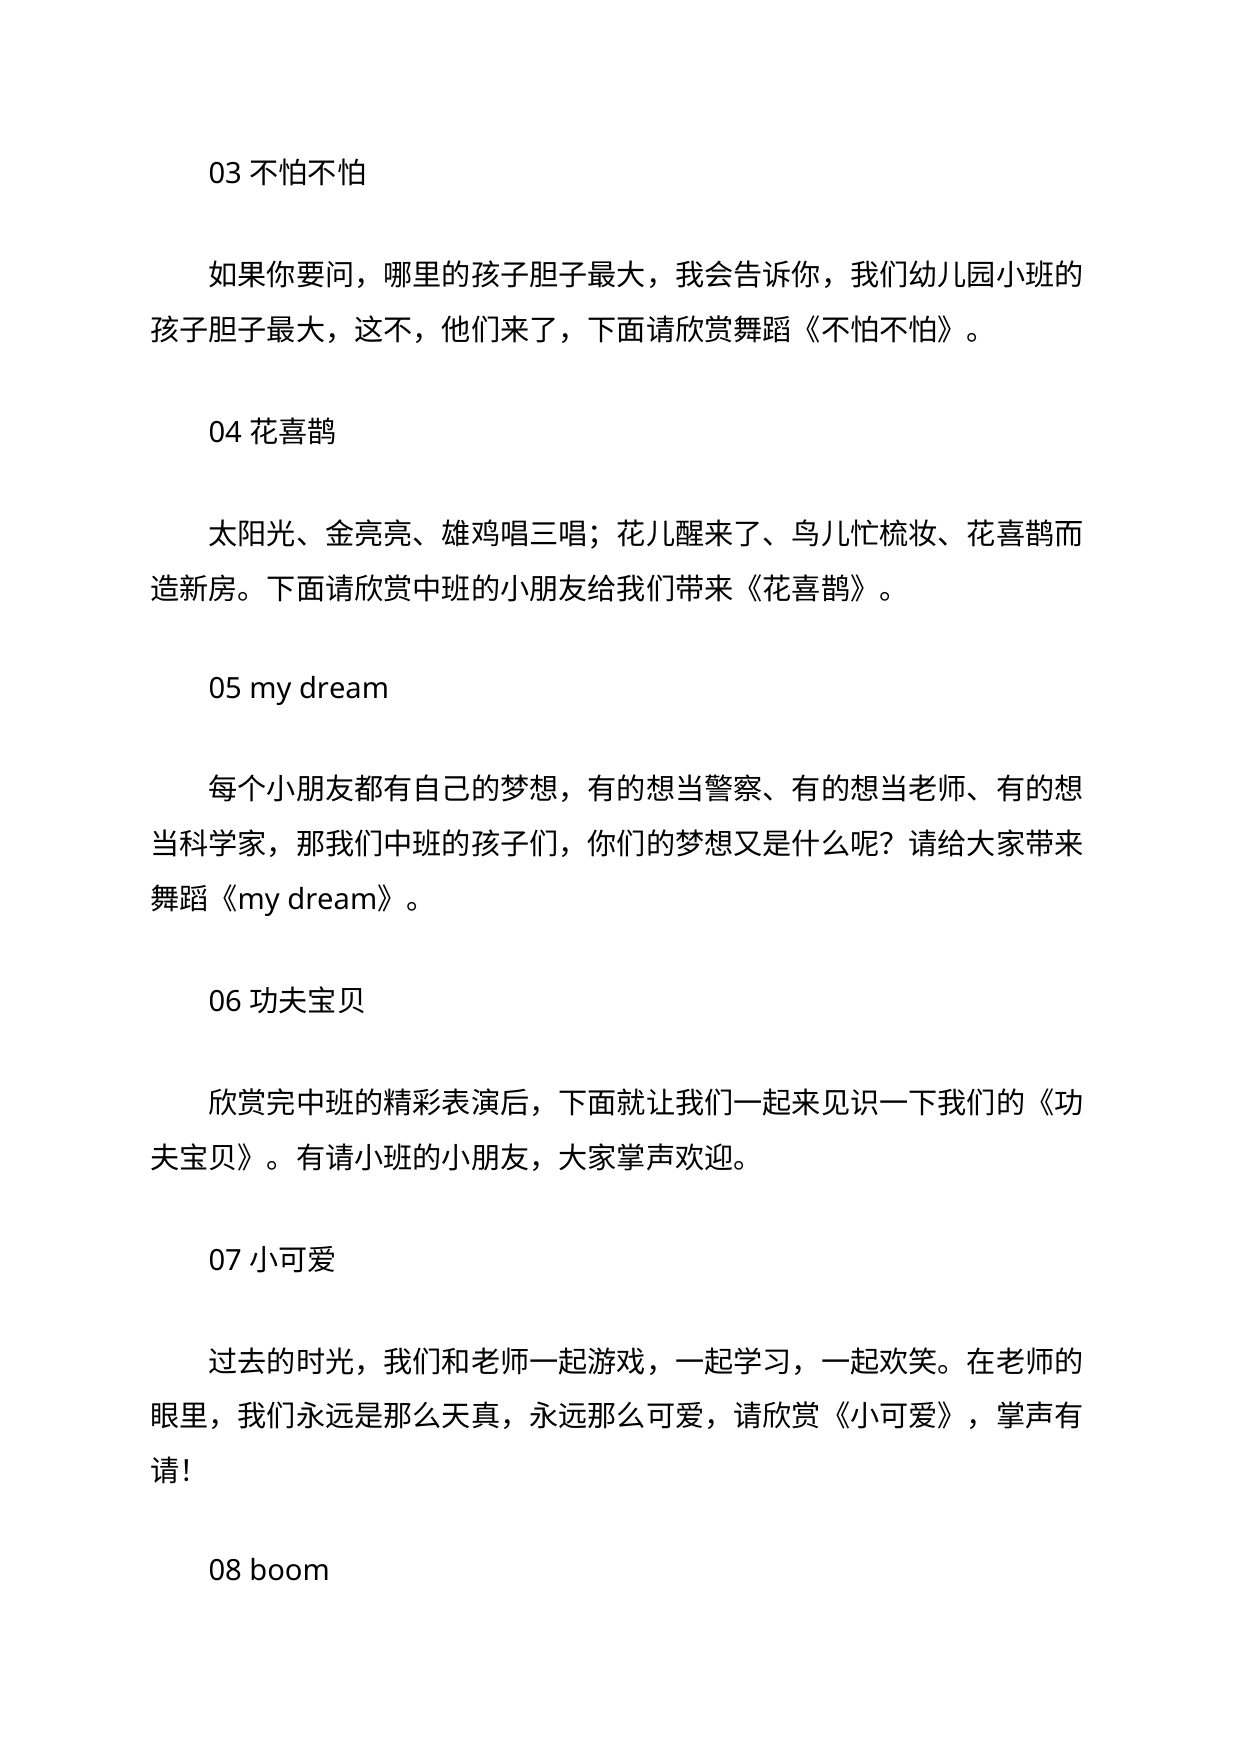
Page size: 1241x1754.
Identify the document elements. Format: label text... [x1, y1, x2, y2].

text 03 不怕不怕 [150, 150, 1090, 192]
text 04 花喜鹊 [150, 409, 1090, 451]
text 太阳光、金亮亮、雄鸡唱三唱；花儿醒来了、鸟儿忙梳妆、花喜鹊而造新房。下面请欣赏中班的小朋友给我们带来《花喜鹊》。 [150, 511, 1090, 608]
text 08 boom [150, 1550, 1090, 1589]
text 每个小朋友都有自己的梦想，有的想当警察、有的想当老师、有的想当科学家，那我们中班的孩子们，你们的梦想又是什么呢？请给大家带来舞蹈《my dream》。 [150, 766, 1090, 918]
text 05 my dream [150, 667, 1090, 707]
text 过去的时光，我们和老师一起游戏，一起学习，一起欢笑。在老师的眼里，我们永远是那么天真，永远那么可爱，请欣赏《小可爱》，掌声有请！ [150, 1338, 1090, 1490]
text 欣赏完中班的精彩表演后，下面就让我们一起来见识一下我们的《功夫宝贝》。有请小班的小朋友，大家掌声欢迎。 [150, 1079, 1090, 1177]
text 07 小可爱 [150, 1236, 1090, 1278]
text 如果你要问，哪里的孩子胆子最大，我会告诉你，我们幼儿园小班的孩子胆子最大，这不，他们来了，下面请欣赏舞蹈《不怕不怕》。 [150, 252, 1090, 349]
text 06 功夫宝贝 [150, 977, 1090, 1020]
